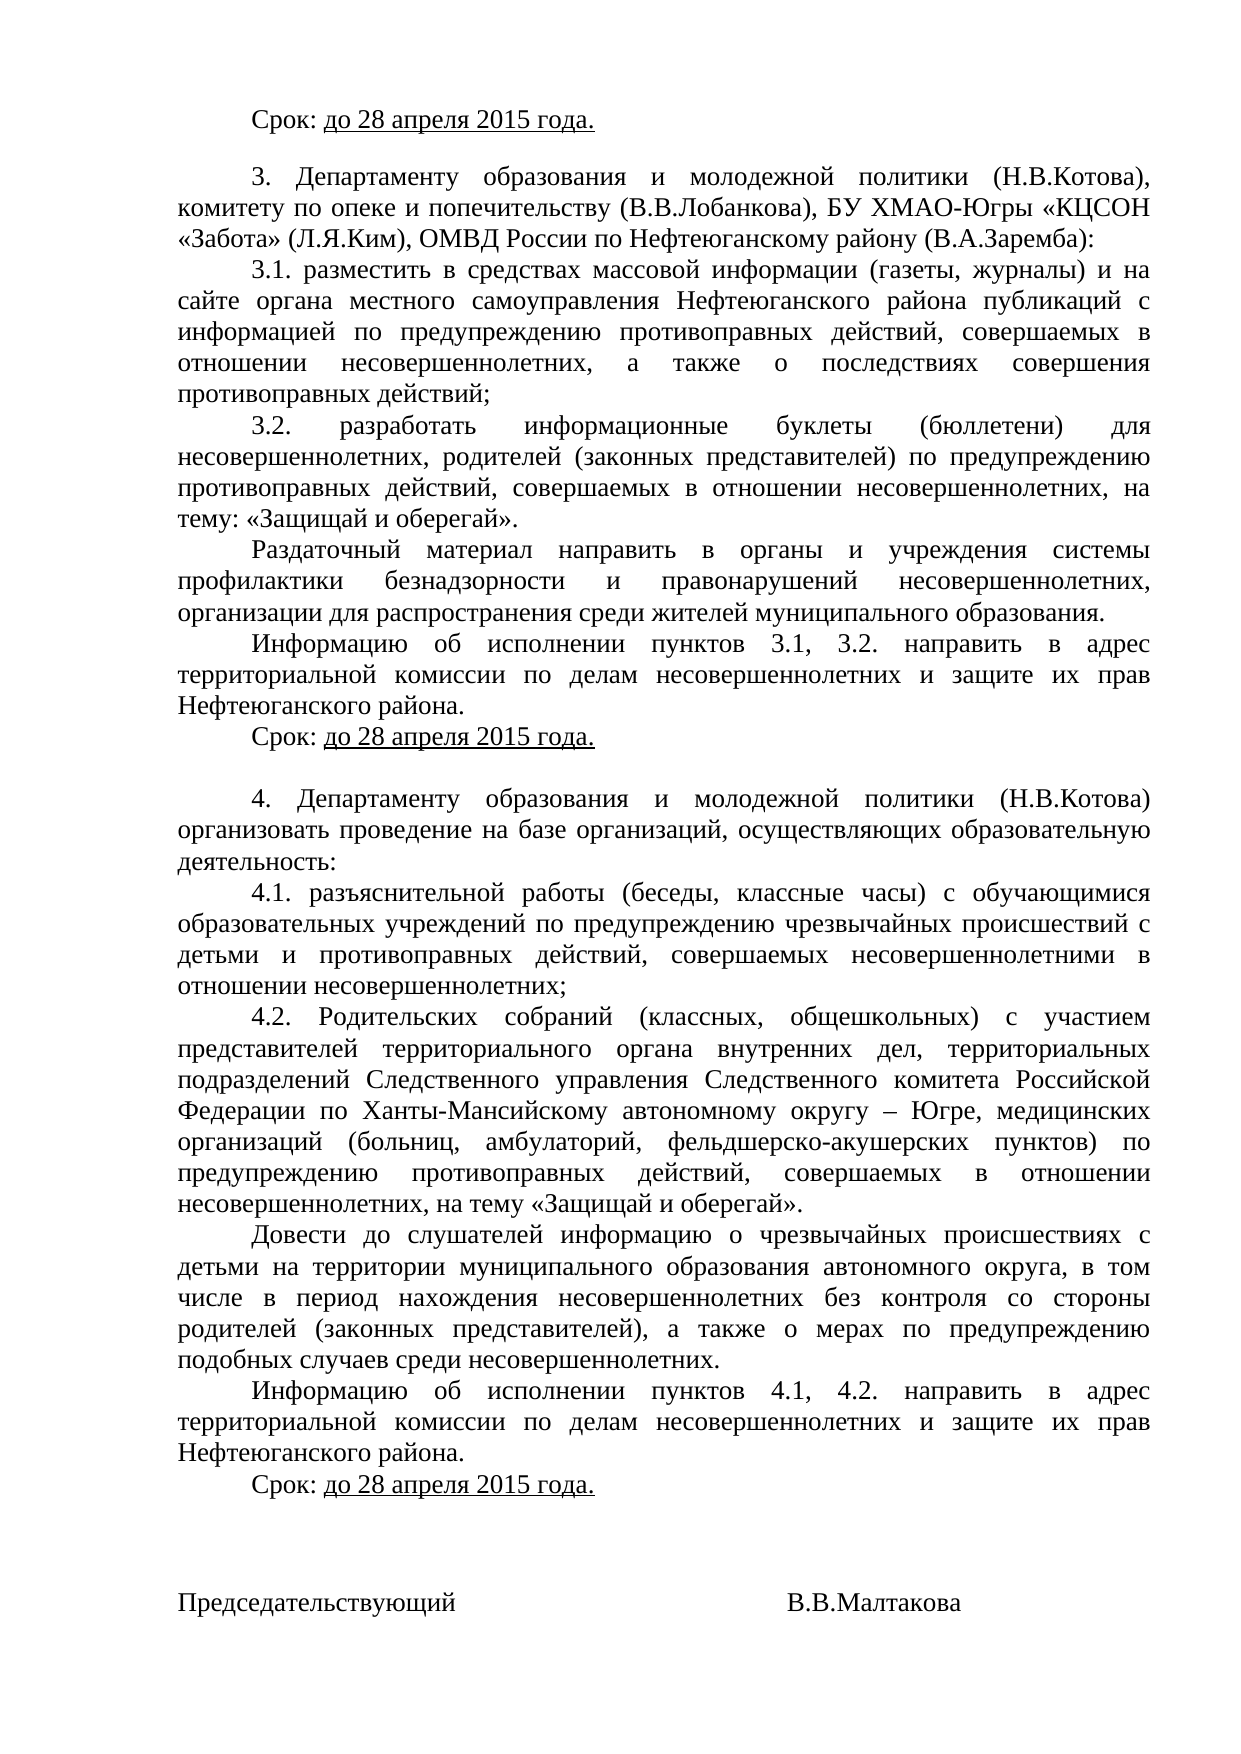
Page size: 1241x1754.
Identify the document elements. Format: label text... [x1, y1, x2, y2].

text 3.2. разработать информационные буклеты (бюллетени) для несовершеннолетних, родителей (законных представителей) по предупреждению противоправных действий, совершаемых в отношении несовершеннолетних, на тему: «Защищай и оберегай». [177, 409, 1152, 533]
text Раздаточный материал направить в органы и учреждения системы профилактики безнадзорности и правонарушений несовершеннолетних, организации для распространения среди жителей муниципального образования. [177, 533, 1152, 627]
text Информацию об исполнении пунктов 4.1, 4.2. направить в адрес территориальной комиссии по делам несовершеннолетних и защите их прав Нефтеюганского района. [177, 1374, 1152, 1468]
text Срок: до 28 апреля 2015 года. [177, 720, 1152, 751]
text Довести до слушателей информацию о чрезвычайных происшествиях с детьми на территории муниципального образования автономного округа, в том числе в период нахождения несовершеннолетних без контроля со стороны родителей (законных представителей), а также о мерах по предупреждению подобных случаев среди несовершеннолетних. [177, 1218, 1152, 1374]
text 4.1. разъяснительной работы (беседы, классные часы) с обучающимися образовательных учреждений по предупреждению чрезвычайных происшествий с детьми и противоправных действий, совершаемых несовершеннолетними в отношении несовершеннолетних; [177, 876, 1152, 1001]
text Председательствующий В.В.Малтакова [177, 1586, 1152, 1617]
text Срок: до 28 апреля 2015 года. [177, 1468, 1152, 1499]
text 4. Департаменту образования и молодежной политики (Н.В.Котова) организовать проведение на базе организаций, осуществляющих образовательную деятельность: [177, 782, 1152, 876]
text 3. Департаменту образования и молодежной политики (Н.В.Котова), комитету по опеке и попечительству (В.В.Лобанкова), БУ ХМАО-Югры «КЦСОН «Забота» (Л.Я.Ким), ОМВД России по Нефтеюганскому району (В.А.Заремба): [177, 159, 1152, 253]
text Срок: до 28 апреля 2015 года. [177, 103, 1152, 134]
text Информацию об исполнении пунктов 3.1, 3.2. направить в адрес территориальной комиссии по делам несовершеннолетних и защите их прав Нефтеюганского района. [177, 627, 1152, 720]
text 3.1. разместить в средствах массовой информации (газеты, журналы) и на сайте органа местного самоуправления Нефтеюганского района публикаций с информацией по предупреждению противоправных действий, совершаемых в отношении несовершеннолетних, а также о последствиях совершения противоправных действий; [177, 253, 1152, 409]
text 4.2. Родительских собраний (классных, общешкольных) с участием представителей территориального органа внутренних дел, территориальных подразделений Следственного управления Следственного комитета Российской Федерации по Ханты-Мансийскому автономному округу – Югре, медицинских организаций (больниц, амбулаторий, фельдшерско-акушерских пунктов) по предупреждению противоправных действий, совершаемых в отношении несовершеннолетних, на тему «Защищай и оберегай». [177, 1001, 1152, 1218]
